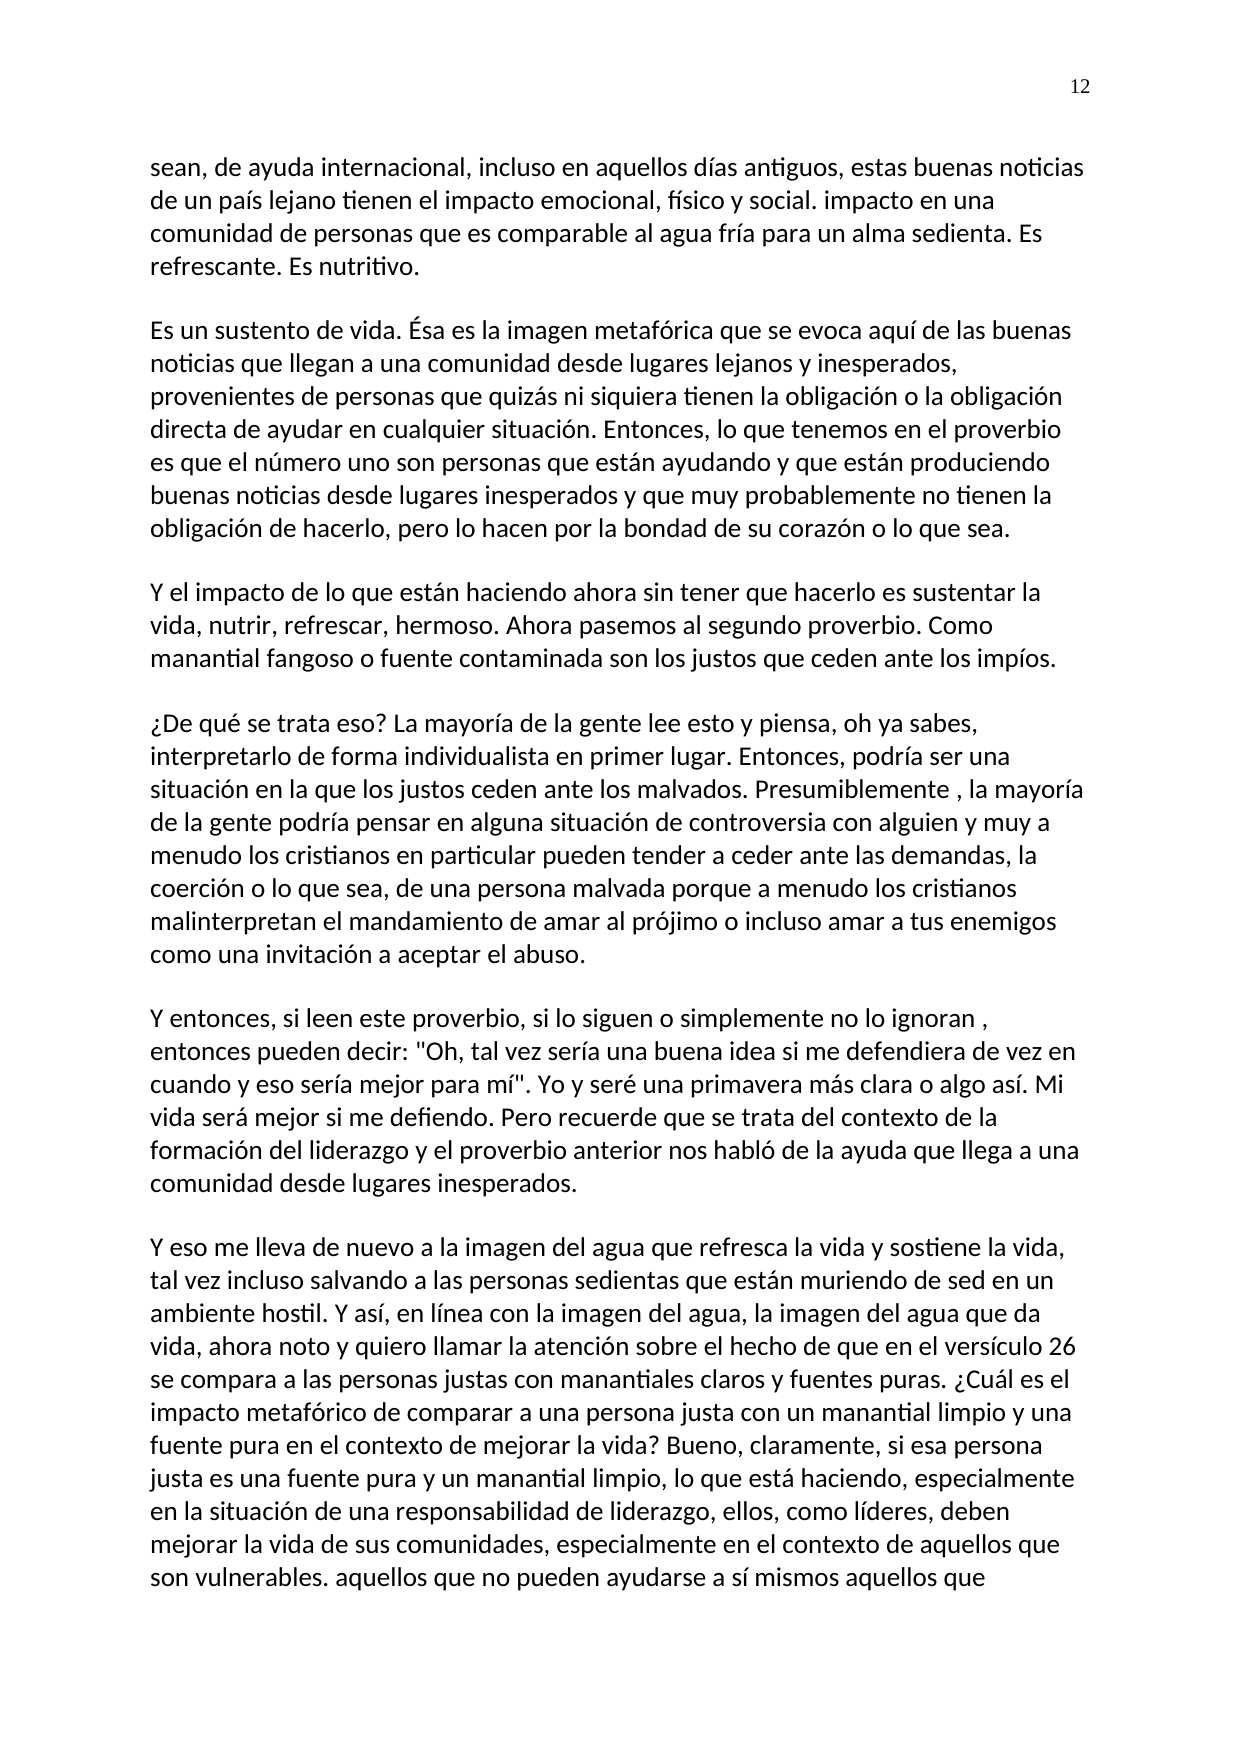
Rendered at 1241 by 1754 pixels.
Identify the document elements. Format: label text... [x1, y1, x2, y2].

text Y entonces, si leen este proverbio, si lo siguen o simplemente no lo ignoran , entonces pueden decir: "Oh, tal vez sería una buena idea si me defendiera de vez en cuando y eso sería mejor para mí". Yo y seré una primavera más clara o algo así. Mi vida será mejor si me defiendo. Pero recuerde que se trata del contexto de la formación del liderazgo y el proverbio anterior nos habló de la ayuda que llega a una comunidad desde lugares inesperados. [150, 1001, 1090, 1199]
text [150, 1230, 1090, 1593]
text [150, 150, 1090, 282]
text ¿De qué se trata eso? La mayoría de la gente lee esto y piensa, oh ya sabes, interpretarlo de forma individualista en primer lugar. Entonces, podría ser una situación en la que los justos ceden ante los malvados. Presumiblemente , la mayoría de la gente podría pensar en alguna situación de controversia con alguien y muy a menudo los cristianos en particular pueden tender a ceder ante las demandas, la coerción o lo que sea, de una persona malvada porque a menudo los cristianos malinterpretan el mandamiento de amar al prójimo o incluso amar a tus enemigos como una invitación a aceptar el abuso. [150, 706, 1090, 970]
text Es un sustento de vida. Ésa es la imagen metafórica que se evoca aquí de las buenas noticias que llegan a una comunidad desde lugares lejanos y inesperados, provenientes de personas que quizás ni siquiera tienen la obligación o la obligación directa de ayudar en cualquier situación. Entonces, lo que tenemos en el proverbio es que el número uno son personas que están ayudando y que están produciendo buenas noticias desde lugares inesperados y que muy probablemente no tienen la obligación de hacerlo, pero lo hacen por la bondad de su corazón o lo que sea. [150, 313, 1090, 544]
text Y el impacto de lo que están haciendo ahora sin tener que hacerlo es sustentar la vida, nutrir, refrescar, hermoso. Ahora pasemos al segundo proverbio. Como manantial fangoso o fuente contaminada son los justos que ceden ante los impíos. [150, 576, 1090, 674]
